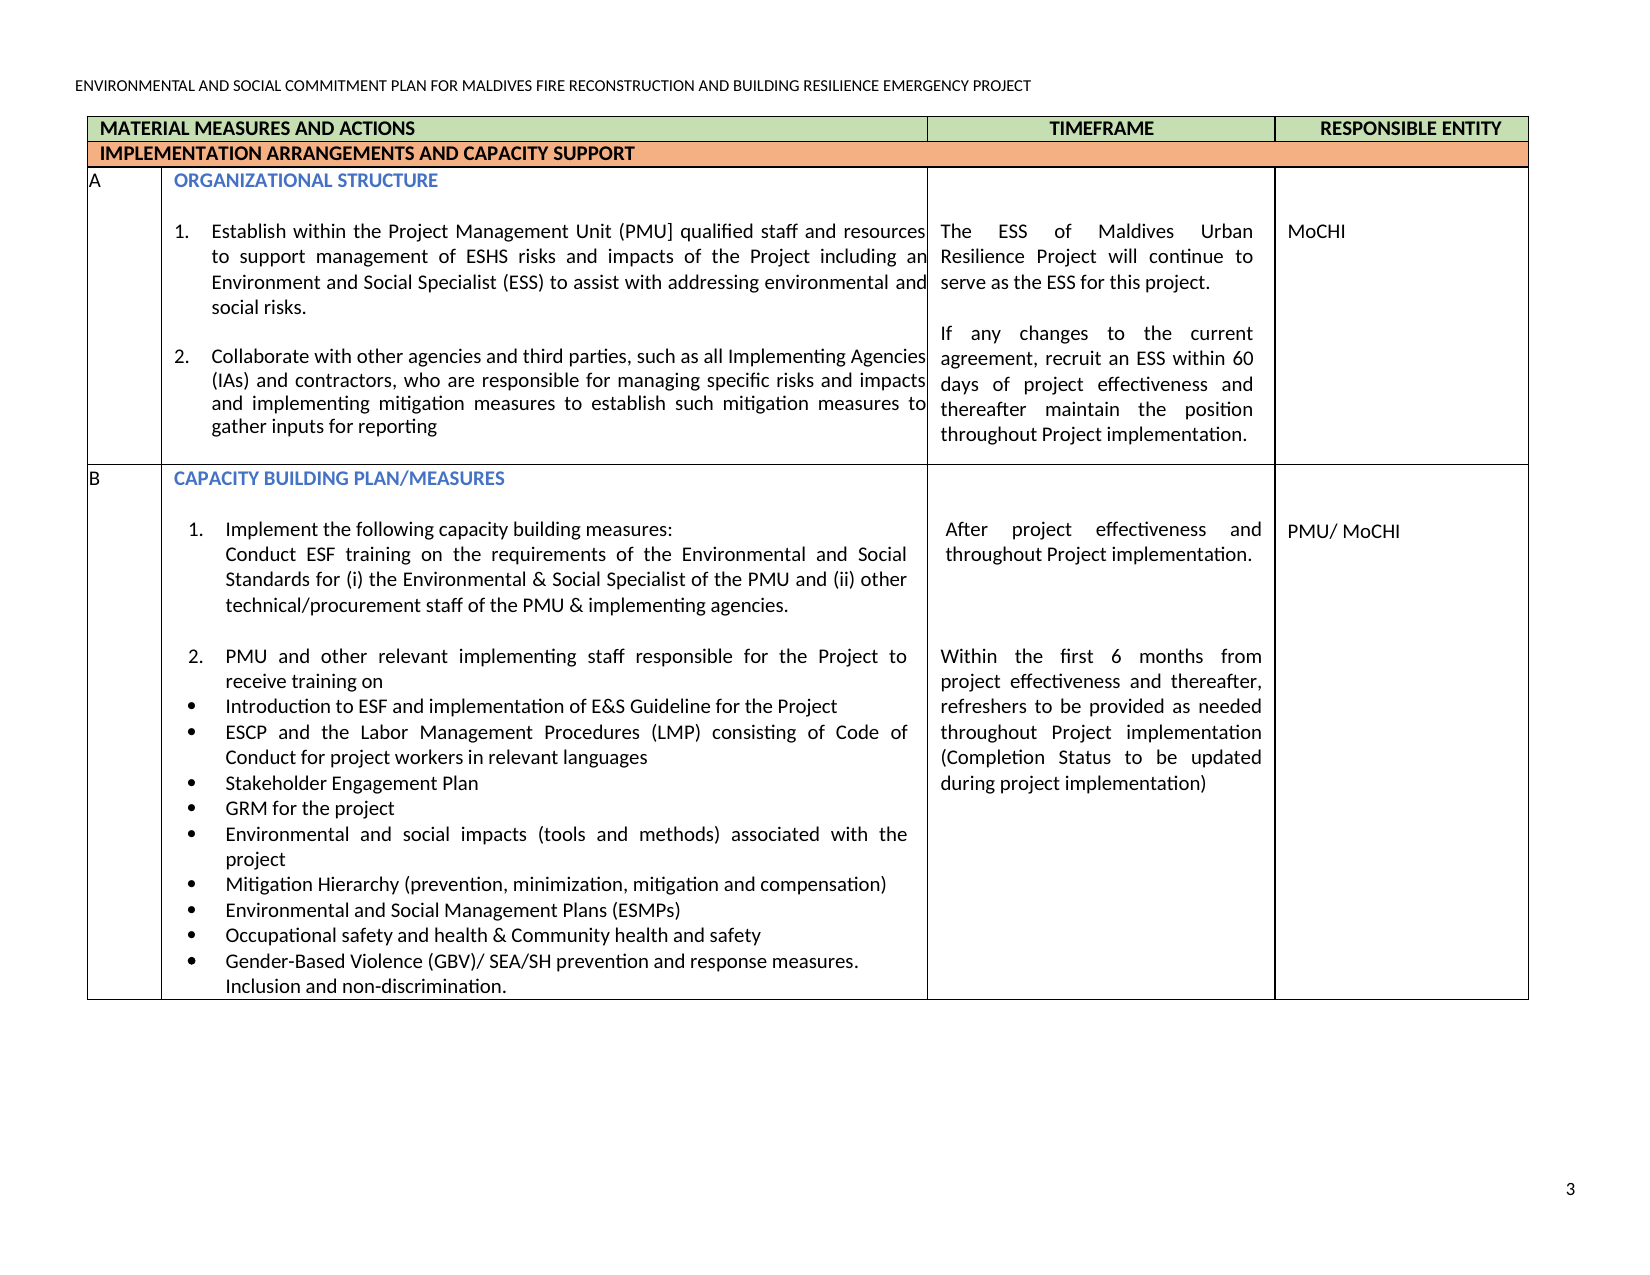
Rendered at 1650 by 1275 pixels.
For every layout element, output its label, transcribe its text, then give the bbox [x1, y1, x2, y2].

table_cell B [88, 465, 161, 999]
table_cell A [88, 168, 161, 464]
table_cell After project effectiveness and throughout Project implementation. Within the first 6 months from project effectiveness and thereafter, refreshers to be provided as needed throughout Project implementation (Completion Status to be updated during project implementation) [928, 465, 1274, 999]
table_cell IMPLEMENTATION ARRANGEMENTS AND CAPACITY SUPPORT [88, 142, 1528, 166]
table_header MATERIAL MEASURES AND ACTIONS [88, 117, 927, 141]
table_cell ORGANIZATIONAL STRUCTURE Establish within the Project Management Unit (PMU] qualified staff and resources to support management of ESHS risks and impacts of the Project including an Environment and Social Specialist (ESS) to assist with addressing environmental and social risks. Collaborate with other agencies and third parties, such as all Implementing Agencies (IAs) and contractors, who are responsible for managing specific risks and impacts and implementing mitigation measures to establish such mitigation measures to gather inputs for reporting [162, 168, 927, 464]
table_cell CAPACITY BUILDING PLAN/MEASURES Implement the following capacity building measures: Conduct ESF training on the requirements of the Environmental and Social Standards for (i) the Environmental & Social Specialist of the PMU and (ii) other technical/procurement staff of the PMU & implementing agencies. PMU and other relevant implementing staff responsible for the Project to receive training on Introduction to ESF and implementation of E&S Guideline for the Project ESCP and the Labor Management Procedures (LMP) consisting of Code of Conduct for project workers in relevant languages Stakeholder Engagement Plan GRM for the project Environmental and social impacts (tools and methods) associated with the project Mitigation Hierarchy (prevention, minimization, mitigation and compensation) Environmental and Social Management Plans (ESMPs) Occupational safety and health & Community health and safety Gender-Based Violence (GBV)/ SEA/SH prevention and response measures. Inclusion and non-discrimination. [162, 465, 927, 999]
table_cell The ESS of Maldives Urban Resilience Project will continue to serve as the ESS for this project. If any changes to the current agreement, recruit an ESS within 60 days of project effectiveness and thereafter maintain the position throughout Project implementation. [928, 168, 1274, 464]
table_header RESPONSIBLE ENTITY [1276, 117, 1528, 141]
table_header TIMEFRAME [928, 117, 1274, 141]
table_cell PMU/ MoCHI [1276, 465, 1528, 999]
table_cell MoCHI [1276, 168, 1528, 464]
